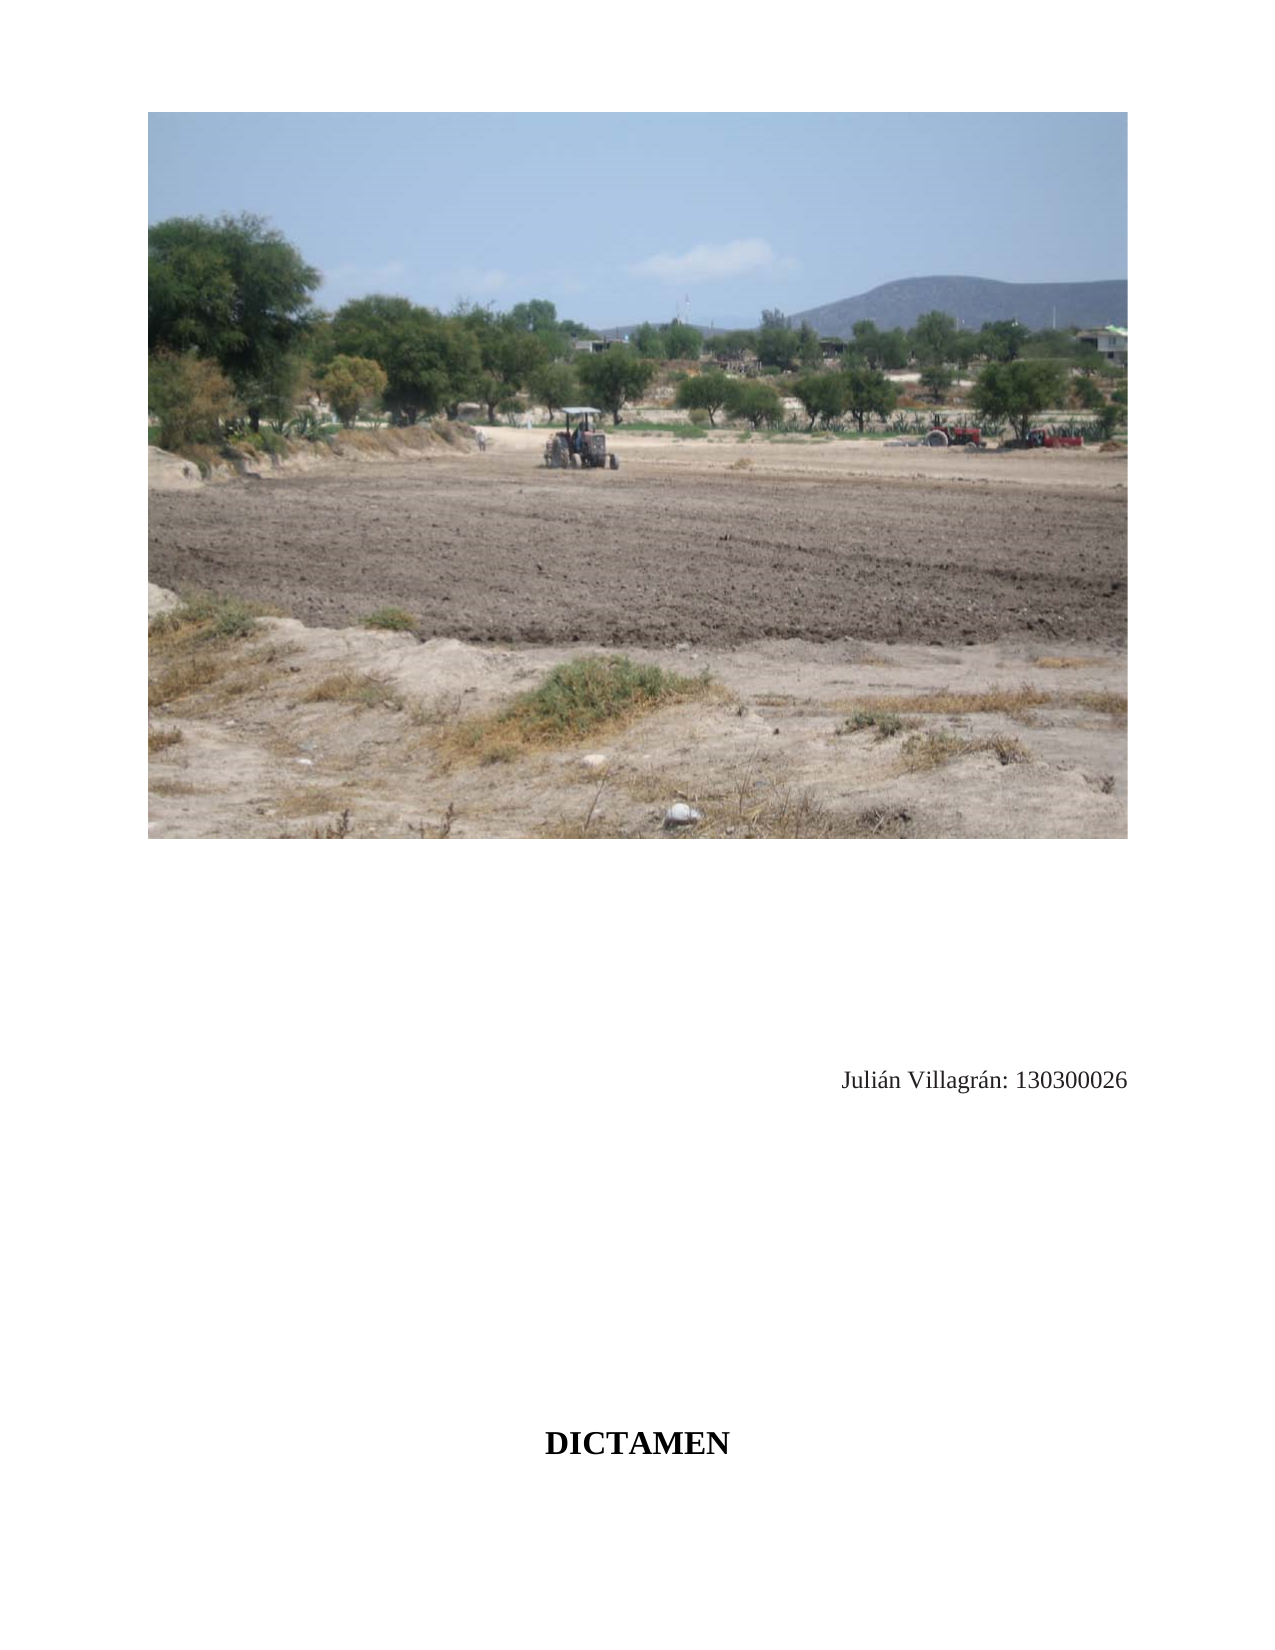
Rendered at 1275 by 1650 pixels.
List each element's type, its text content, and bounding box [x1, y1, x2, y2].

text Julián Villagrán: 130300026 [177, 1065, 1127, 1094]
subtitle DICTAMEN [177, 1423, 1098, 1462]
picture [147, 111, 1128, 839]
